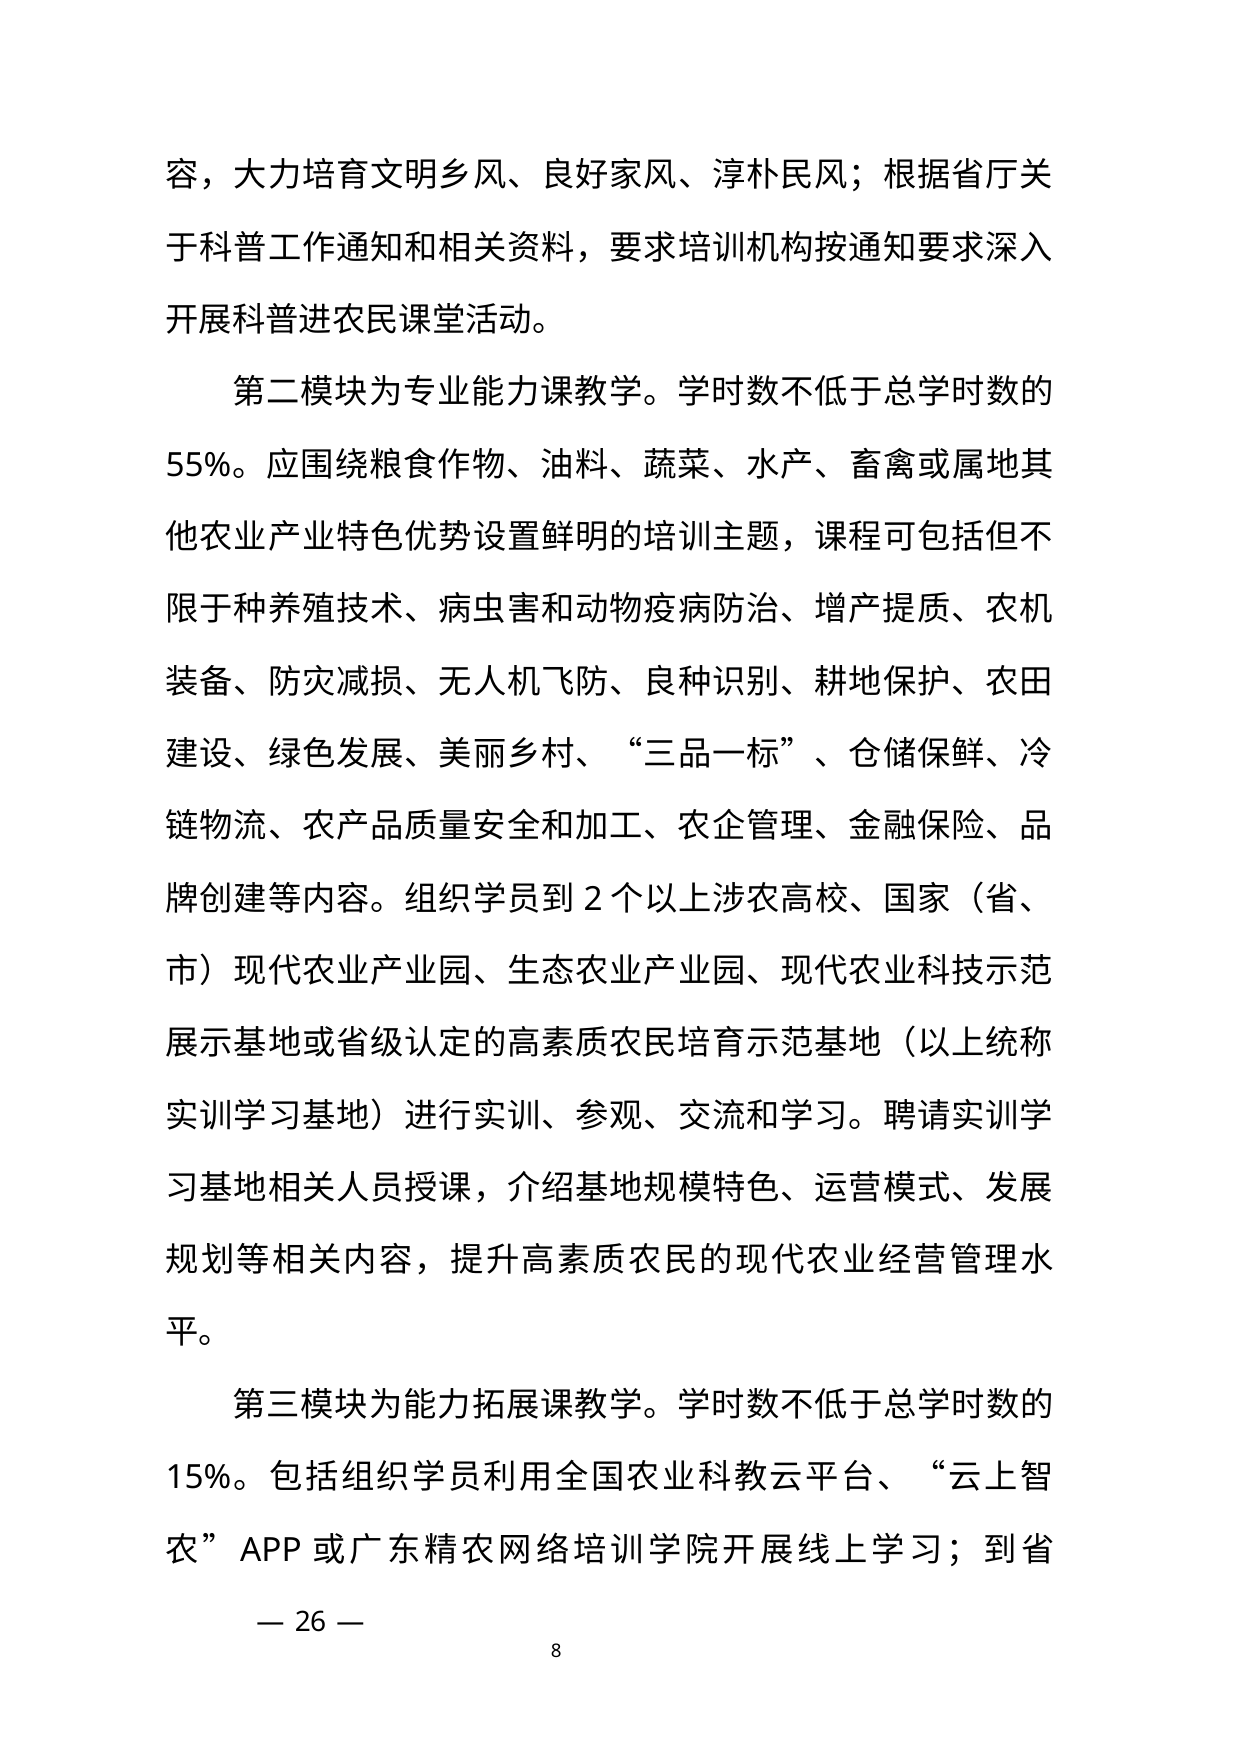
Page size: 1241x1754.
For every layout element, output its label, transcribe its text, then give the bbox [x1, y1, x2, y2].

text 第二模块为专业能力课教学。学时数不低于总学时数的55%。应围绕粮食作物、油料、蔬菜、水产、畜禽或属地其他农业产业特色优势设置鲜明的培训主题，课程可包括但不限于种养殖技术、病虫害和动物疫病防治、增产提质、农机装备、防灾减损、无人机飞防、良种识别、耕地保护、农田建设、绿色发展、美丽乡村、“三品一标”、仓储保鲜、冷链物流、农产品质量安全和加工、农企管理、金融保险、品牌创建等内容。组织学员到2个以上涉农高校、国家（省、市）现代农业产业园、生态农业产业园、现代农业科技示范展示基地或省级认定的高素质农民培育示范基地（以上统称实训学习基地）进行实训、参观、交流和学习。聘请实训学习基地相关人员授课，介绍基地规模特色、运营模式、发展规划等相关内容，提升高素质农民的现代农业经营管理水平。 [165, 365, 1054, 1353]
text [165, 1378, 1054, 1571]
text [165, 148, 1054, 341]
